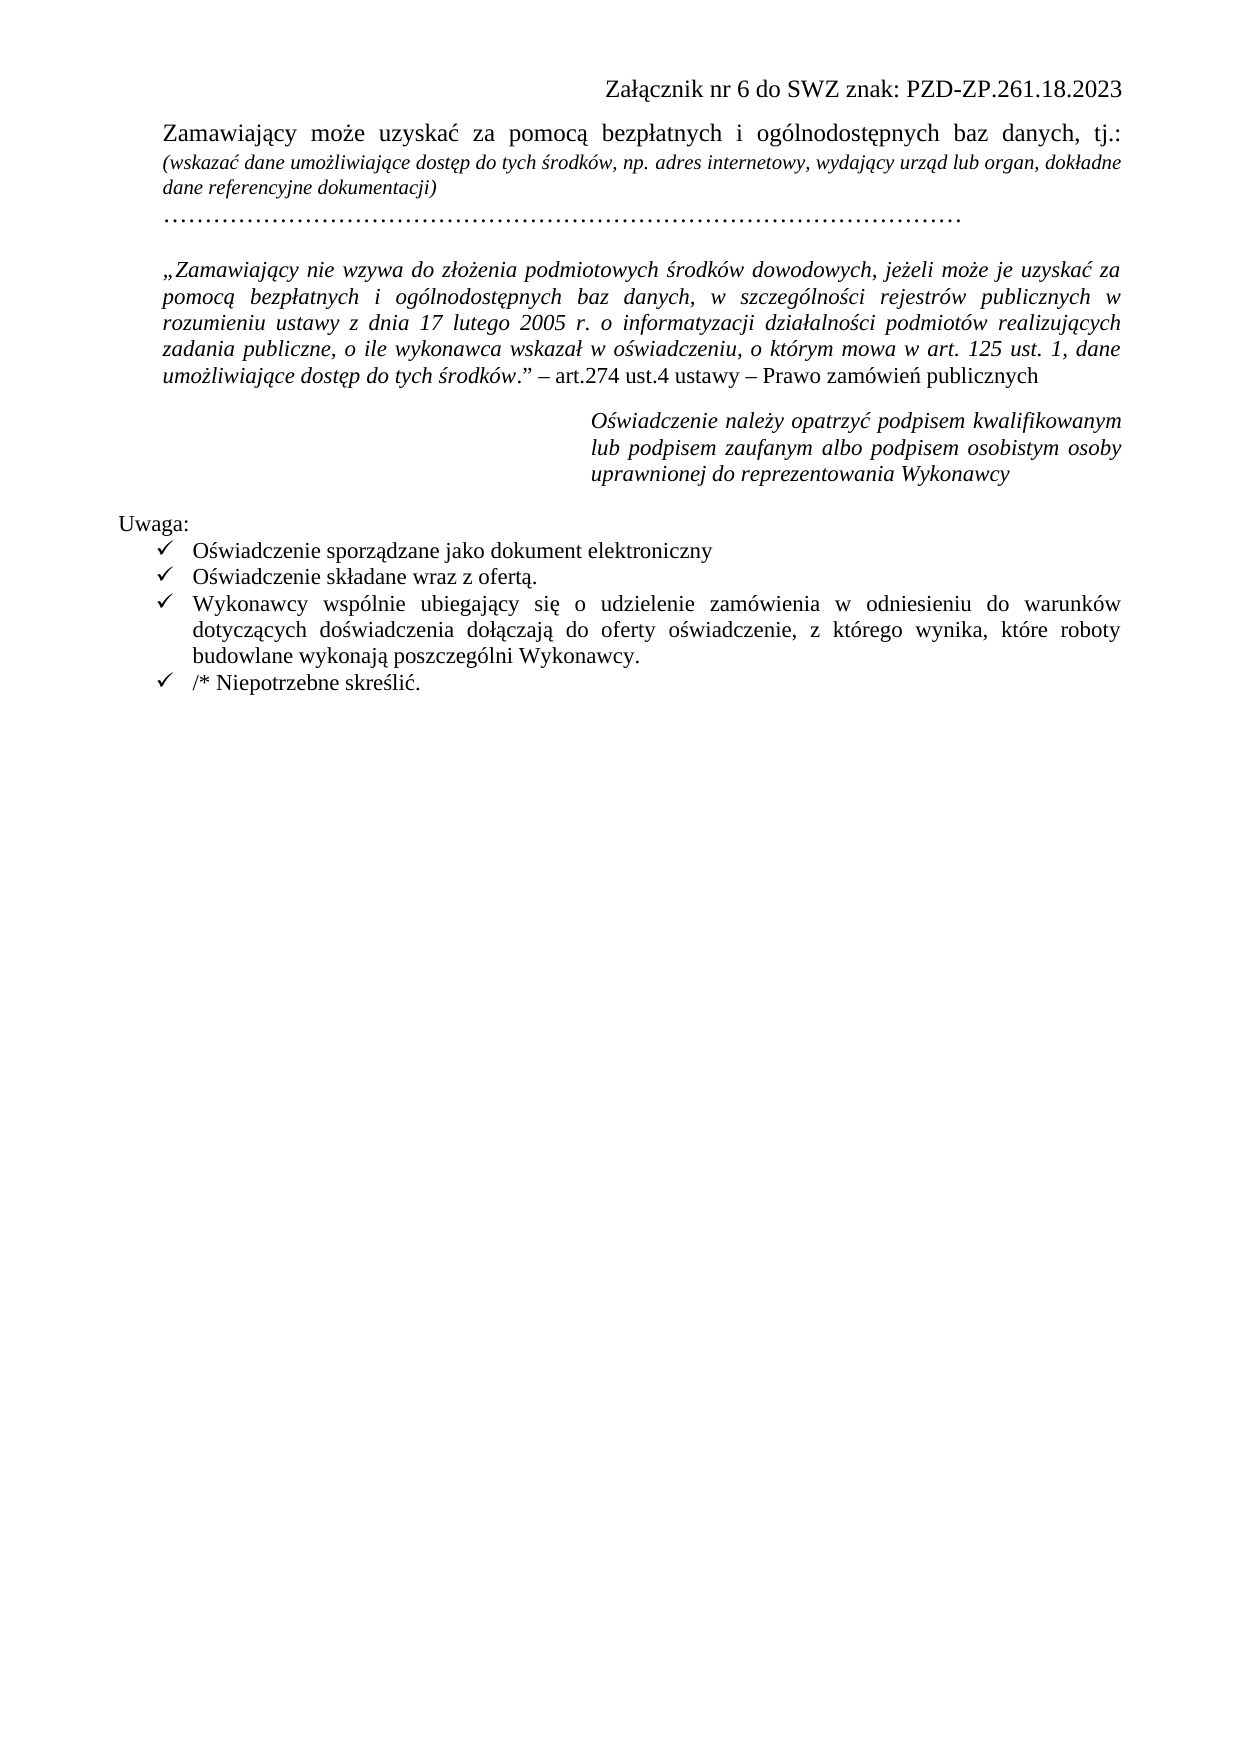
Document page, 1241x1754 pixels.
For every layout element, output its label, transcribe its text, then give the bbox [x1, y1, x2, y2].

list Oświadczenie składane wraz z ofertą. [155, 563, 1122, 589]
list Zamawiający może uzyskać za pomocą bezpłatnych i ogólnodostępnych baz danych, tj.: (wskazać dane umożliwiające dostęp do tych środków, np. adres internetowy, wydający urząd lub organ, dokładne dane referencyjne dokumentacji) [162, 118, 1122, 199]
list Wykonawcy wspólnie ubiegający się o udzielenie zamówienia w odniesieniu do warunków dotyczących doświadczenia dołączają do oferty oświadczenie, z którego wynika, które roboty budowlane wykonają poszczególni Wykonawcy. [155, 589, 1122, 669]
text Uwaga: [118, 511, 1122, 537]
list /* Niepotrzebne skreślić. [155, 669, 1122, 695]
list …………………………………………………………………………………… [162, 199, 1122, 228]
list „Zamawiający nie wzywa do złożenia podmiotowych środków dowodowych, jeżeli może je uzyskać za pomocą bezpłatnych i ogólnodostępnych baz danych, w szczególności rejestrów publicznych w rozumieniu ustawy z dnia 17 lutego 2005 r. o informatyzacji działalności podmiotów realizujących zadania publiczne, o ile wykonawca wskazał w oświadczeniu, o którym mowa w art. 125 ust. 1, dane umożliwiające dostęp do tych środków.” – art.274 ust.4 ustawy – Prawo zamówień publicznych [162, 256, 1122, 388]
text Oświadczenie należy opatrzyć podpisem kwalifikowanym lub podpisem zaufanym albo podpisem osobistym osoby uprawnionej do reprezentowania Wykonawcy [591, 407, 1122, 486]
list Oświadczenie sporządzane jako dokument elektroniczny [155, 537, 1122, 563]
